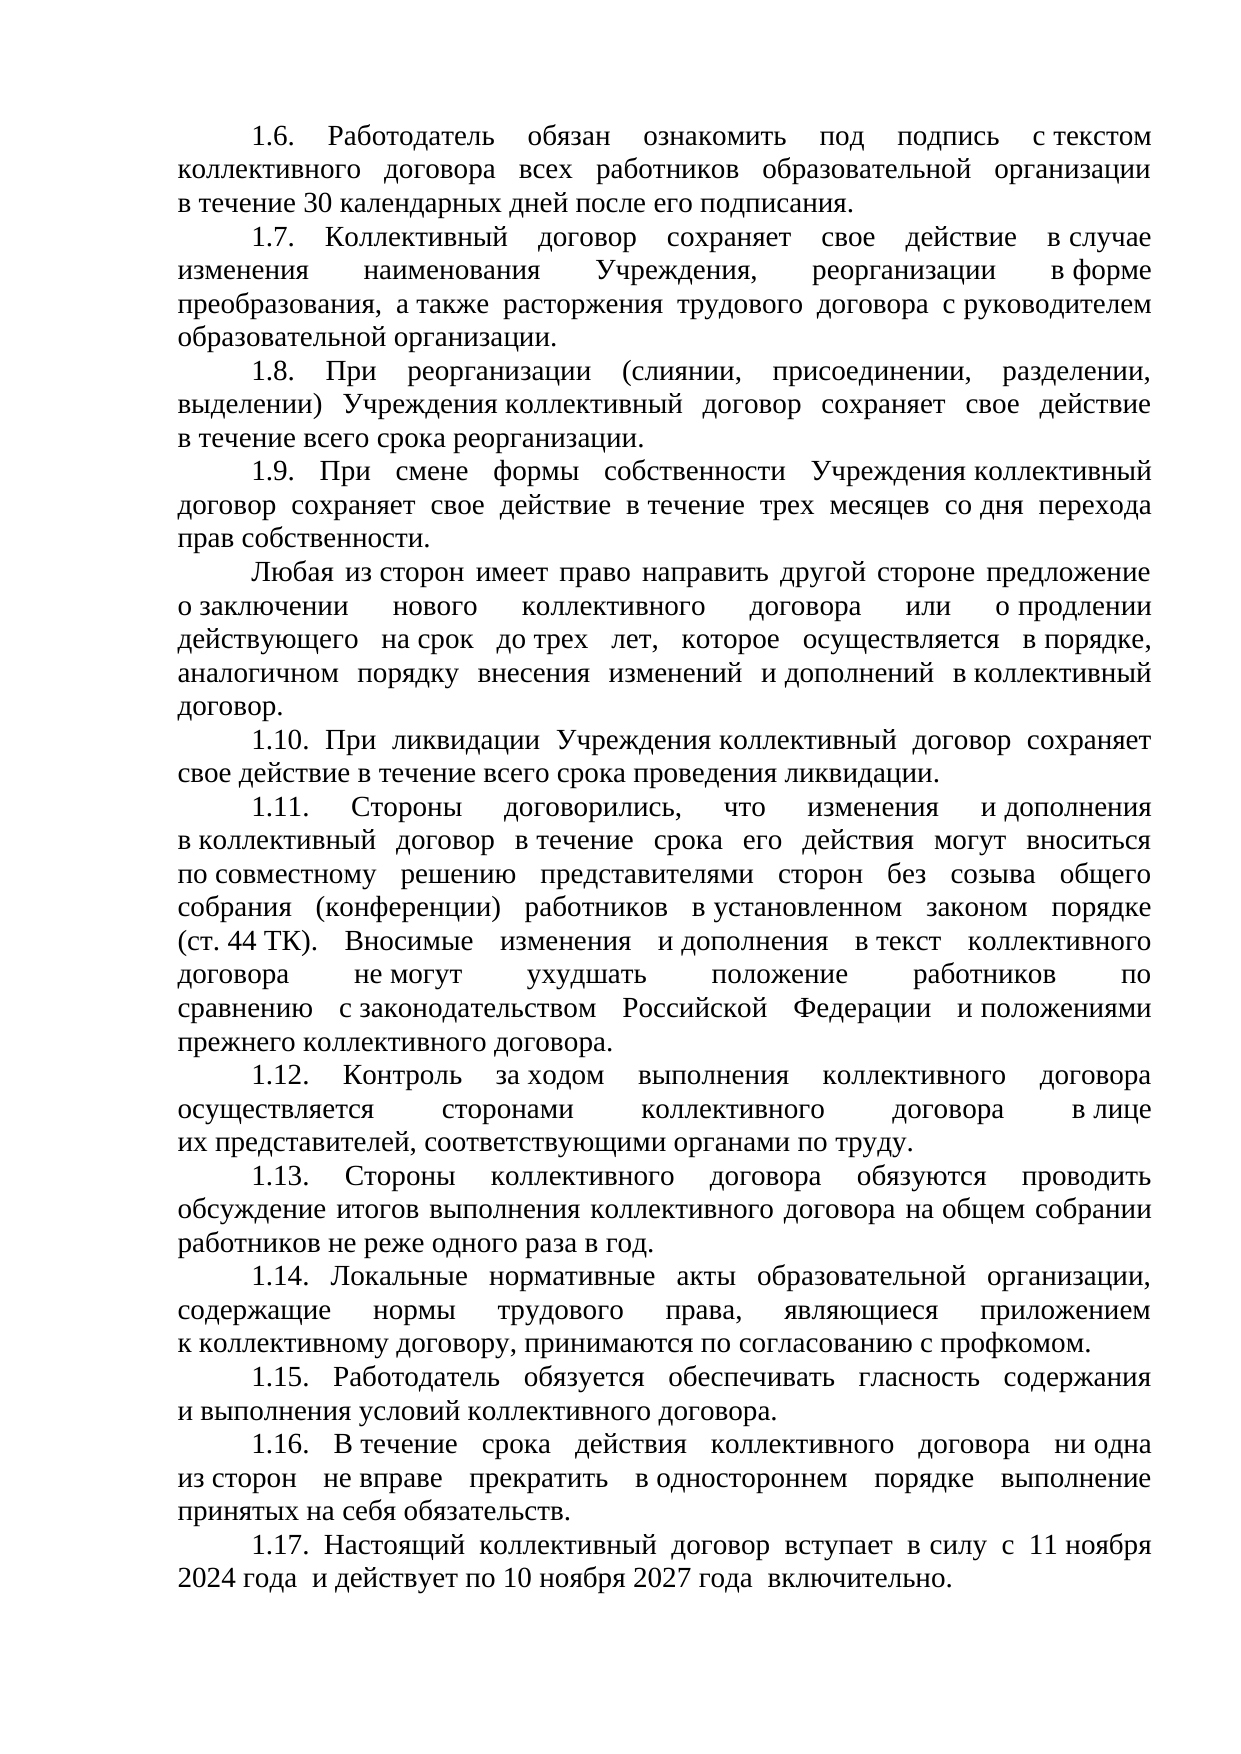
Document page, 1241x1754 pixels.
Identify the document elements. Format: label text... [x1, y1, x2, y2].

text 1.14. Локальные нормативные акты образовательной организации, содержащие нормы трудового права, являющиеся приложением к коллективному договору, принимаются по согласованию с профкомом. [177, 1258, 1152, 1359]
text 1.13. Стороны коллективного договора обязуются проводить обсуждение итогов выполнения коллективного договора на общем собрании работников не реже одного раза в год. [177, 1158, 1152, 1258]
text 1.6. Работодатель обязан ознакомить под подпись с текстом коллективного договора всех работников образовательной организации в течение 30 календарных дней после его подписания. [177, 118, 1152, 219]
text 1.7. Коллективный договор сохраняет свое действие в случае изменения наименования Учреждения, реорганизации в форме преобразования, а также расторжения трудового договора с руководителем образовательной организации. [177, 219, 1152, 353]
text 1.9. При смене формы собственности Учреждения коллективный договор сохраняет свое действие в течение трех месяцев со дня перехода прав собственности. [177, 453, 1152, 554]
text 1.12. Контроль за ходом выполнения коллективного договора осуществляется сторонами коллективного договора в лице их представителей, соответствующими органами по труду. [177, 1057, 1152, 1158]
text 1.15. Работодатель обязуется обеспечивать гласность содержания и выполнения условий коллективного договора. [177, 1359, 1152, 1426]
text 1.16. В течение срока действия коллективного договора ни одна из сторон не вправе прекратить в одностороннем порядке выполнение принятых на себя обязательств. [177, 1426, 1152, 1527]
text 1.10. При ликвидации Учреждения коллективный договор сохраняет свое действие в течение всего срока проведения ликвидации. [177, 722, 1152, 789]
text 1.11. Стороны договорились, что изменения и дополнения в коллективный договор в течение срока его действия могут вноситься по совместному решению представителями сторон без созыва общего собрания (конференции) работников в установленном законом порядке (ст. 44 ТК). Вносимые изменения и дополнения в текст коллективного договора не могут ухудшать положение работников по сравнению с законодательством Российской Федерации и положениями прежнего коллективного договора. [177, 789, 1152, 1057]
text 1.8. При реорганизации (слиянии, присоединении, разделении, выделении) Учреждения коллективный договор сохраняет свое действие в течение всего срока реорганизации. [177, 353, 1152, 453]
text 1.17. Настоящий коллективный договор вступает в силу с 11 ноября 2024 года и действует по 10 ноября 2027 года включительно. [177, 1527, 1152, 1594]
text Любая из сторон имеет право направить другой стороне предложение о заключении нового коллективного договора или о продлении действующего на срок до трех лет, которое осуществляется в порядке, аналогичном порядку внесения изменений и дополнений в коллективный договор. [177, 554, 1152, 722]
